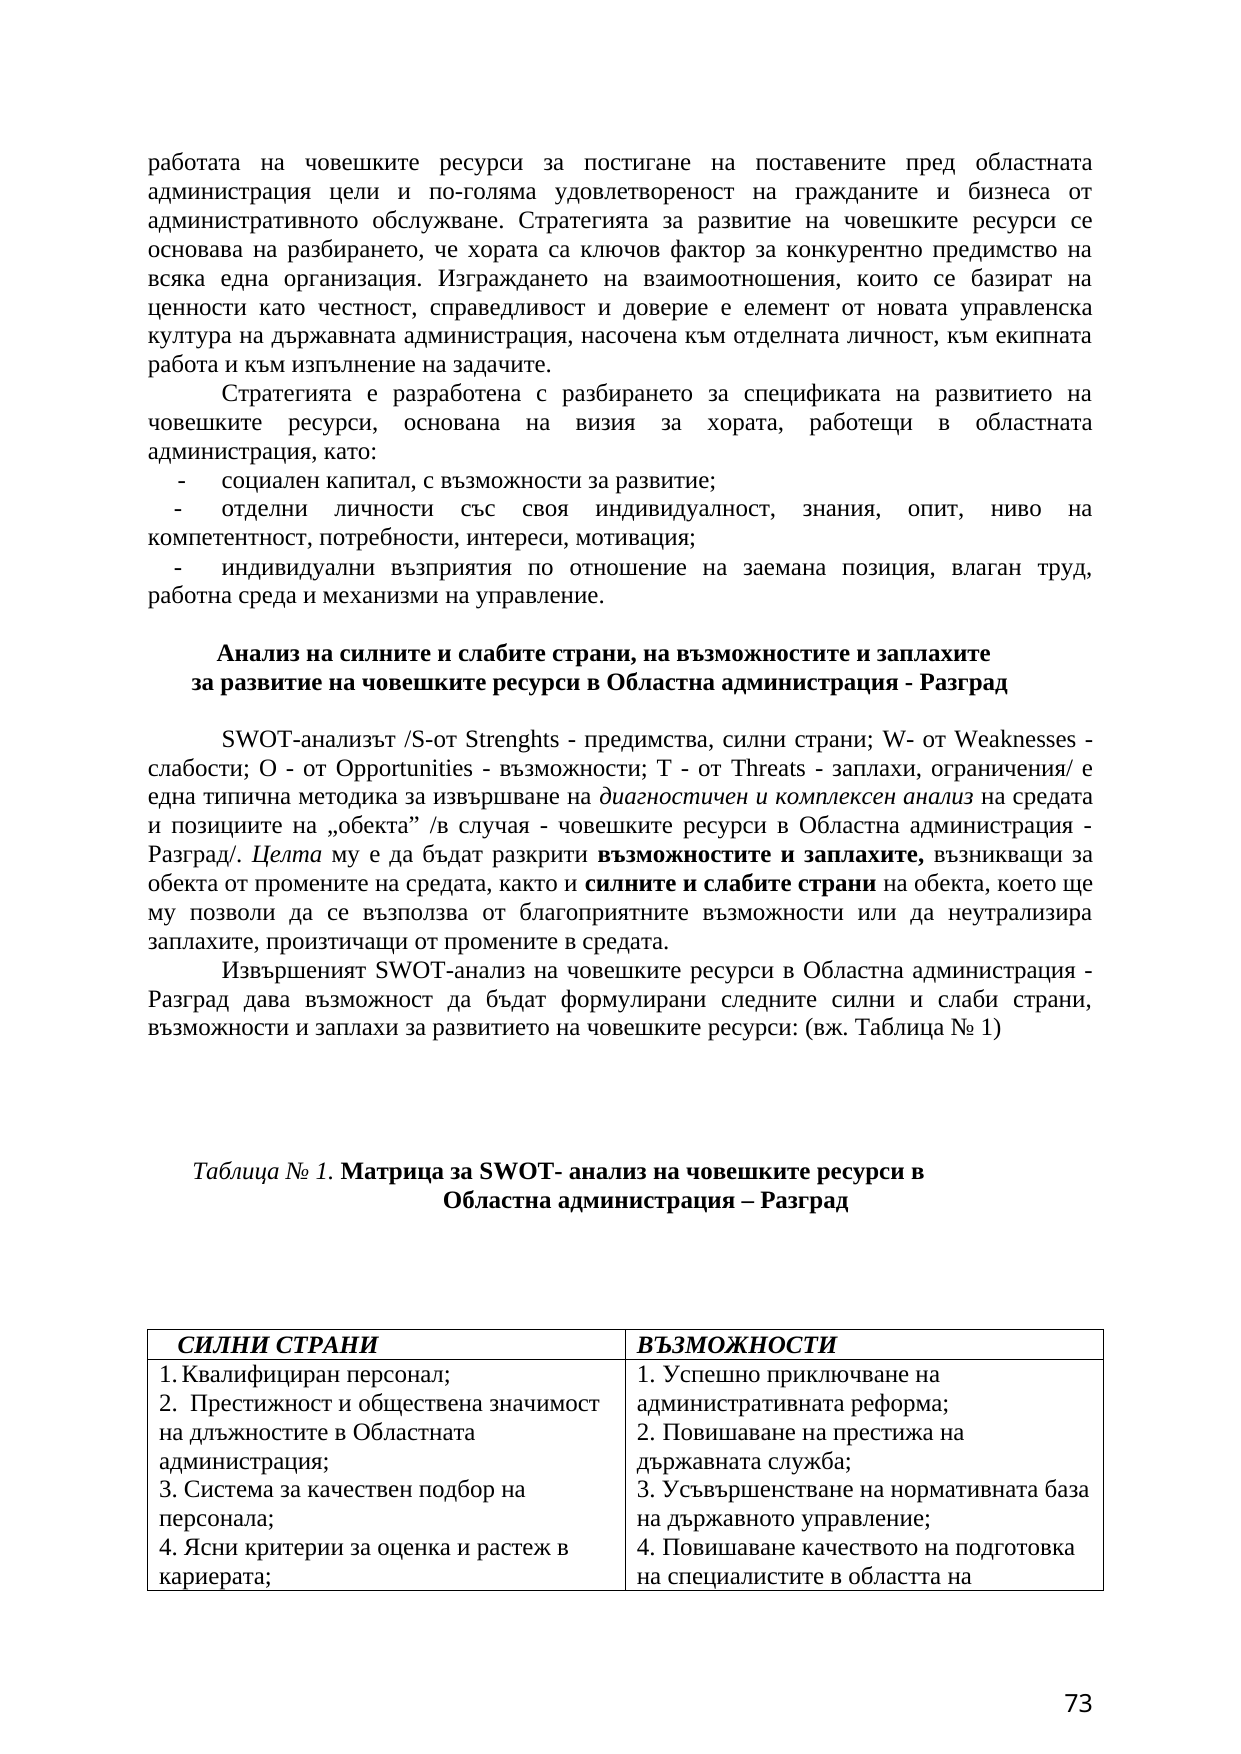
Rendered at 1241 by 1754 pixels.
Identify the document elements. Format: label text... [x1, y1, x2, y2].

list отделни личности със своя индивидуалност, знания, опит, ниво на компетентност, потребности, интереси, мотивация; [148, 494, 1093, 552]
text Областна администрация – Разград [417, 1185, 1093, 1214]
text SWOT-анализът /S-от Strenghts - предимства, силни страни; W- от Weaknesses - слабости; О - от Opportunities - възможности; Т - от Threats - заплахи, ограничения/ е една типична методика за извършване на диагностичен и комплексен анализ на средата и позициите на „обекта” /в случая - човешките ресурси в Областна администрация - Разград/. Целта му е да бъдат разкрити възможностите и заплахите, възникващи за обекта от промените на средата, както и силните и слабите страни на обекта, което ще му позволи да се възползва от благоприятните възможности или да неутрализира заплахите, произтичащи от промените в средата. [148, 724, 1093, 955]
text Стратегията е разработена с разбирането за спецификата на развитието на човешките ресурси, основана на визия за хората, работещи в областната администрация, като: [148, 378, 1093, 465]
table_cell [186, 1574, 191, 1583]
list социален капитал, с възможности за развитие; [177, 465, 1093, 494]
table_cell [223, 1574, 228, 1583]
text за развитие на човешките ресурси в Областна администрация - Разград [148, 667, 1093, 695]
text Извършеният SWOT-анализ на човешките ресурси в Областна администрация - Разград дава възможност да бъдат формулирани следните силни и слаби страни, възможности и заплахи за развитието на човешките ресурси: (вж. Таблица № 1) [148, 955, 1093, 1041]
list индивидуални възприятия по отношение на заемана позиция, влаган труд, работна среда и механизми на управление. [148, 552, 1093, 609]
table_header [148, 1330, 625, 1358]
text Анализ на силните и слабите страни, на възможностите и заплахите [148, 638, 1093, 667]
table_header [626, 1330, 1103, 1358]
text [148, 148, 1093, 378]
text Таблица № 1. Матрица за SWOT- анализ на човешките ресурси в [192, 1156, 1093, 1185]
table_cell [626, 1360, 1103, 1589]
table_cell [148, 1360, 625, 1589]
